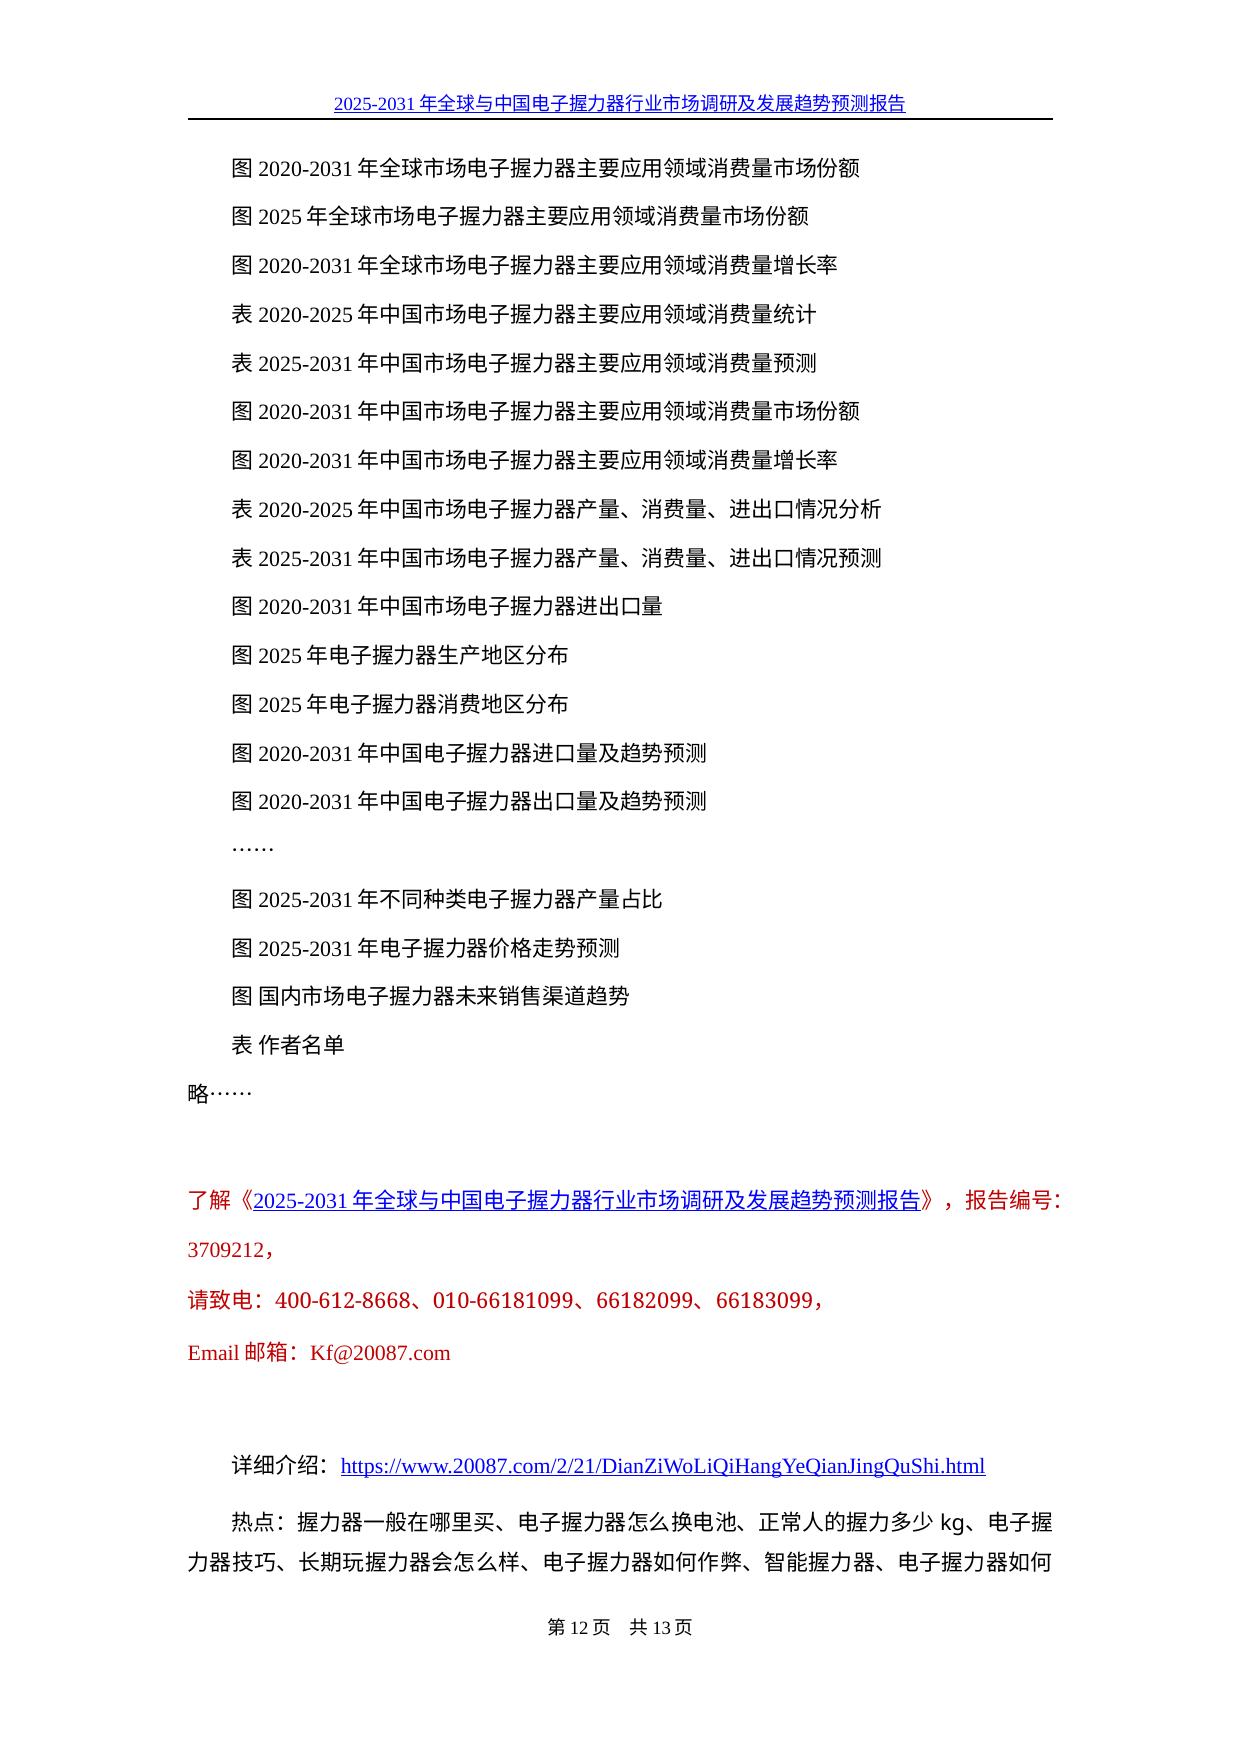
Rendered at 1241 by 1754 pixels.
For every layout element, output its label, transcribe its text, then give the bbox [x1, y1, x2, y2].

text 了解《2025-2031年全球与中国电子握力器行业市场调研及发展趋势预测报告》，报告编号：3709212， [187, 1183, 1053, 1264]
text 请致电：400-612-8668、010-66181099、66182099、66183099， [187, 1283, 1053, 1316]
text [187, 1504, 1053, 1577]
text Email邮箱：Kf@20087.com [187, 1335, 1053, 1367]
text 详细介绍：https://www.20087.com/2/21/DianZiWoLiQiHangYeQianJingQuShi.html [187, 1448, 1053, 1480]
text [187, 150, 1053, 1109]
